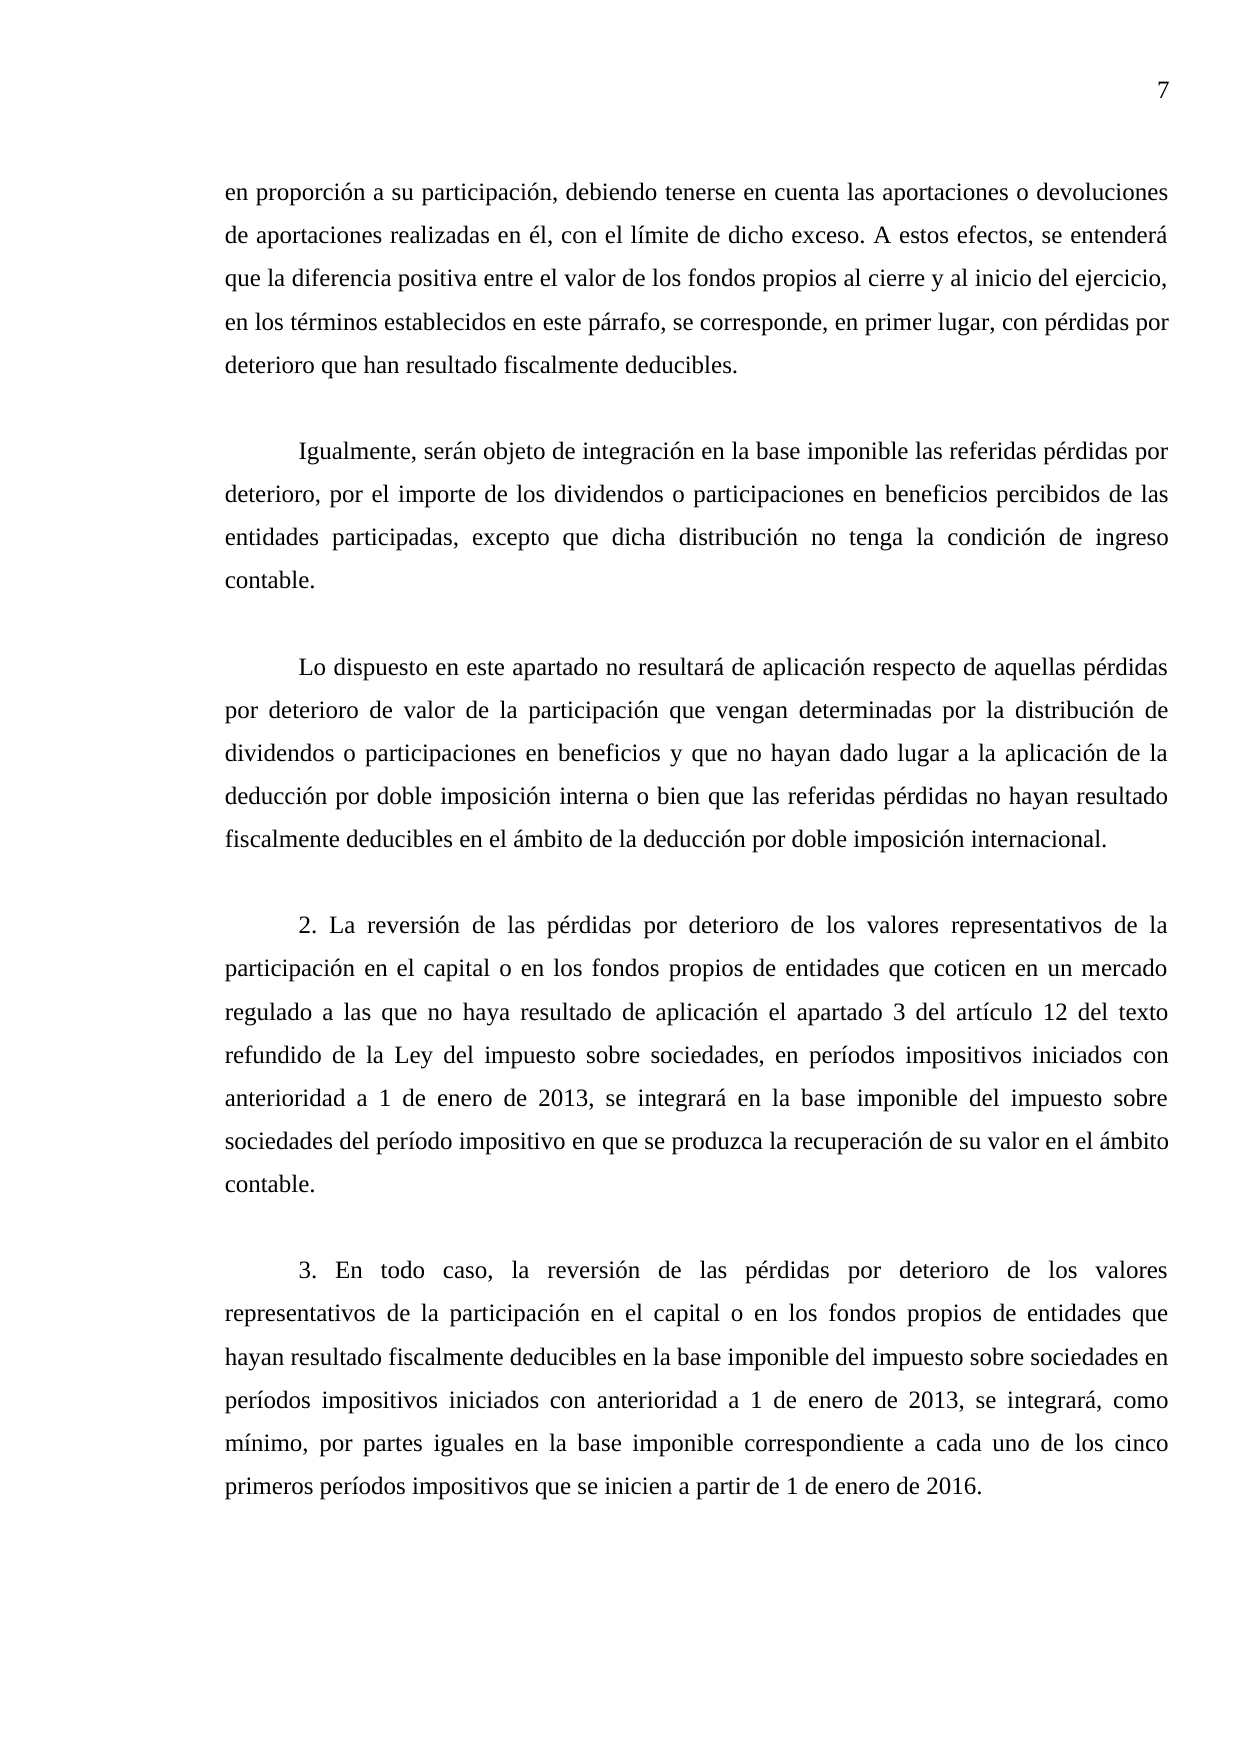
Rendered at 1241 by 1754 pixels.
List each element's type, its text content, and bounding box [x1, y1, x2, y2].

text 2. La reversión de las pérdidas por deterioro de los valores representativos de la participación en el capital o en los fondos propios de entidades que coticen en un mercado regulado a las que no haya resultado de aplicación el apartado 3 del artículo 12 del texto refundido de la Ley del impuesto sobre sociedades, en períodos impositivos iniciados con anterioridad a 1 de enero de 2013, se integrará en la base imponible del impuesto sobre sociedades del período impositivo en que se produzca la recuperación de su valor en el ámbito contable. [224, 910, 1169, 1198]
text 3. En todo caso, la reversión de las pérdidas por deterioro de los valores representativos de la participación en el capital o en los fondos propios de entidades que hayan resultado fiscalmente deducibles en la base imponible del impuesto sobre sociedades en períodos impositivos iniciados con anterioridad a 1 de enero de 2013, se integrará, como mínimo, por partes iguales en la base imponible correspondiente a cada uno de los cinco primeros períodos impositivos que se inicien a partir de 1 de enero de 2016. [224, 1255, 1169, 1500]
text Lo dispuesto en este apartado no resultará de aplicación respecto de aquellas pérdidas por deterioro de valor de la participación que vengan determinadas por la distribución de dividendos o participaciones en beneficios y que no hayan dado lugar a la aplicación de la deducción por doble imposición interna o bien que las referidas pérdidas no hayan resultado fiscalmente deducibles en el ámbito de la deducción por doble imposición internacional. [224, 652, 1169, 853]
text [224, 177, 1169, 378]
text Igualmente, serán objeto de integración en la base imponible las referidas pérdidas por deterioro, por el importe de los dividendos o participaciones en beneficios percibidos de las entidades participadas, excepto que dicha distribución no tenga la condición de ingreso contable. [224, 436, 1169, 594]
